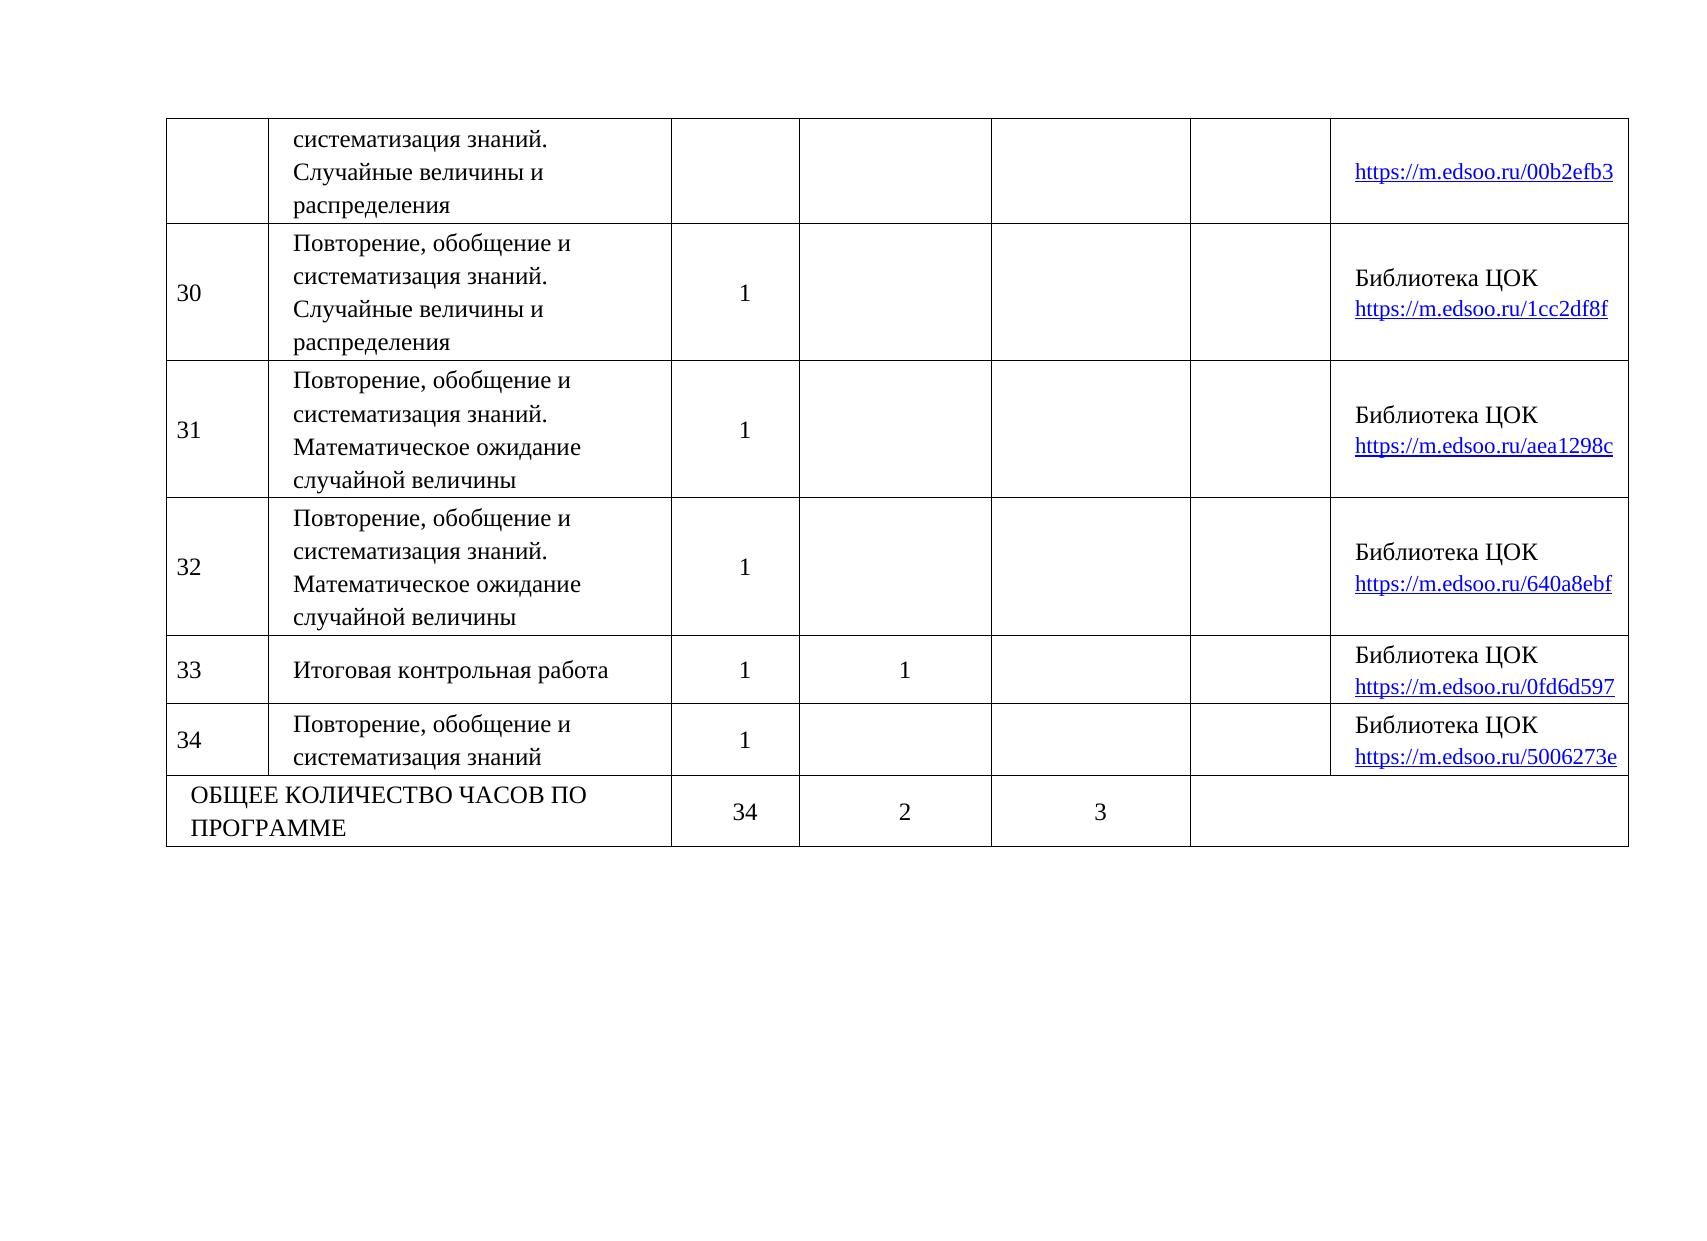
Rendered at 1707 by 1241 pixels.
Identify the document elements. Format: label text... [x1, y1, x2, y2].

table_cell 1 [672, 498, 799, 635]
table_cell [800, 361, 991, 497]
table_cell 2 [800, 776, 991, 846]
table_cell [800, 498, 991, 635]
table_cell Библиотека ЦОК https://m.edsoo.ru/aea1298c [1331, 361, 1628, 497]
table_cell [800, 224, 991, 360]
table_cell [1331, 119, 1628, 222]
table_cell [269, 119, 671, 222]
table_cell [1191, 119, 1330, 222]
table_cell Библиотека ЦОК https://m.edsoo.ru/5006273e [1331, 704, 1628, 774]
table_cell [269, 224, 671, 360]
table_cell Повторение, обобщение и систематизация знаний. Математическое ожидание случайной величины [269, 361, 671, 497]
table_cell 31 [167, 361, 268, 497]
table_cell 1 [672, 704, 799, 774]
table_cell [1191, 636, 1330, 703]
table_cell [992, 361, 1190, 497]
table_cell 1 [672, 119, 799, 222]
table_cell [992, 119, 1190, 222]
table_cell [1191, 361, 1330, 497]
table_cell [992, 498, 1190, 635]
table_cell 32 [167, 498, 268, 635]
table_cell [992, 224, 1190, 360]
table_cell Повторение, обобщение и систематизация знаний. Математическое ожидание случайной величины [269, 498, 671, 635]
table_cell [1191, 224, 1330, 360]
table_cell Итоговая контрольная работа [269, 636, 671, 703]
table_cell 3 [992, 776, 1190, 846]
table_cell 1 [672, 636, 799, 703]
table_cell Библиотека ЦОК https://m.edsoo.ru/640a8ebf [1331, 498, 1628, 635]
table_cell [992, 636, 1190, 703]
table_cell ОБЩЕЕ КОЛИЧЕСТВО ЧАСОВ ПО ПРОГРАММЕ [167, 776, 671, 846]
table_cell 29 [167, 119, 268, 222]
table_cell Библиотека ЦОК https://m.edsoo.ru/0fd6d597 [1331, 636, 1628, 703]
table_cell 1 [672, 224, 799, 360]
table_cell [800, 119, 991, 222]
table_cell [992, 704, 1190, 774]
table_cell 1 [672, 361, 799, 497]
table_cell 30 [167, 224, 268, 360]
table_cell 34 [672, 776, 799, 846]
table_cell [1191, 704, 1330, 774]
table_cell 34 [167, 704, 268, 774]
table_cell Библиотека ЦОК https://m.edsoo.ru/1cc2df8f [1331, 224, 1628, 360]
table_cell [1191, 498, 1330, 635]
table_cell 1 [800, 636, 991, 703]
table_cell [1191, 776, 1628, 846]
table_cell Повторение, обобщение и систематизация знаний [269, 704, 671, 774]
table_cell 33 [167, 636, 268, 703]
table_cell [800, 704, 991, 774]
